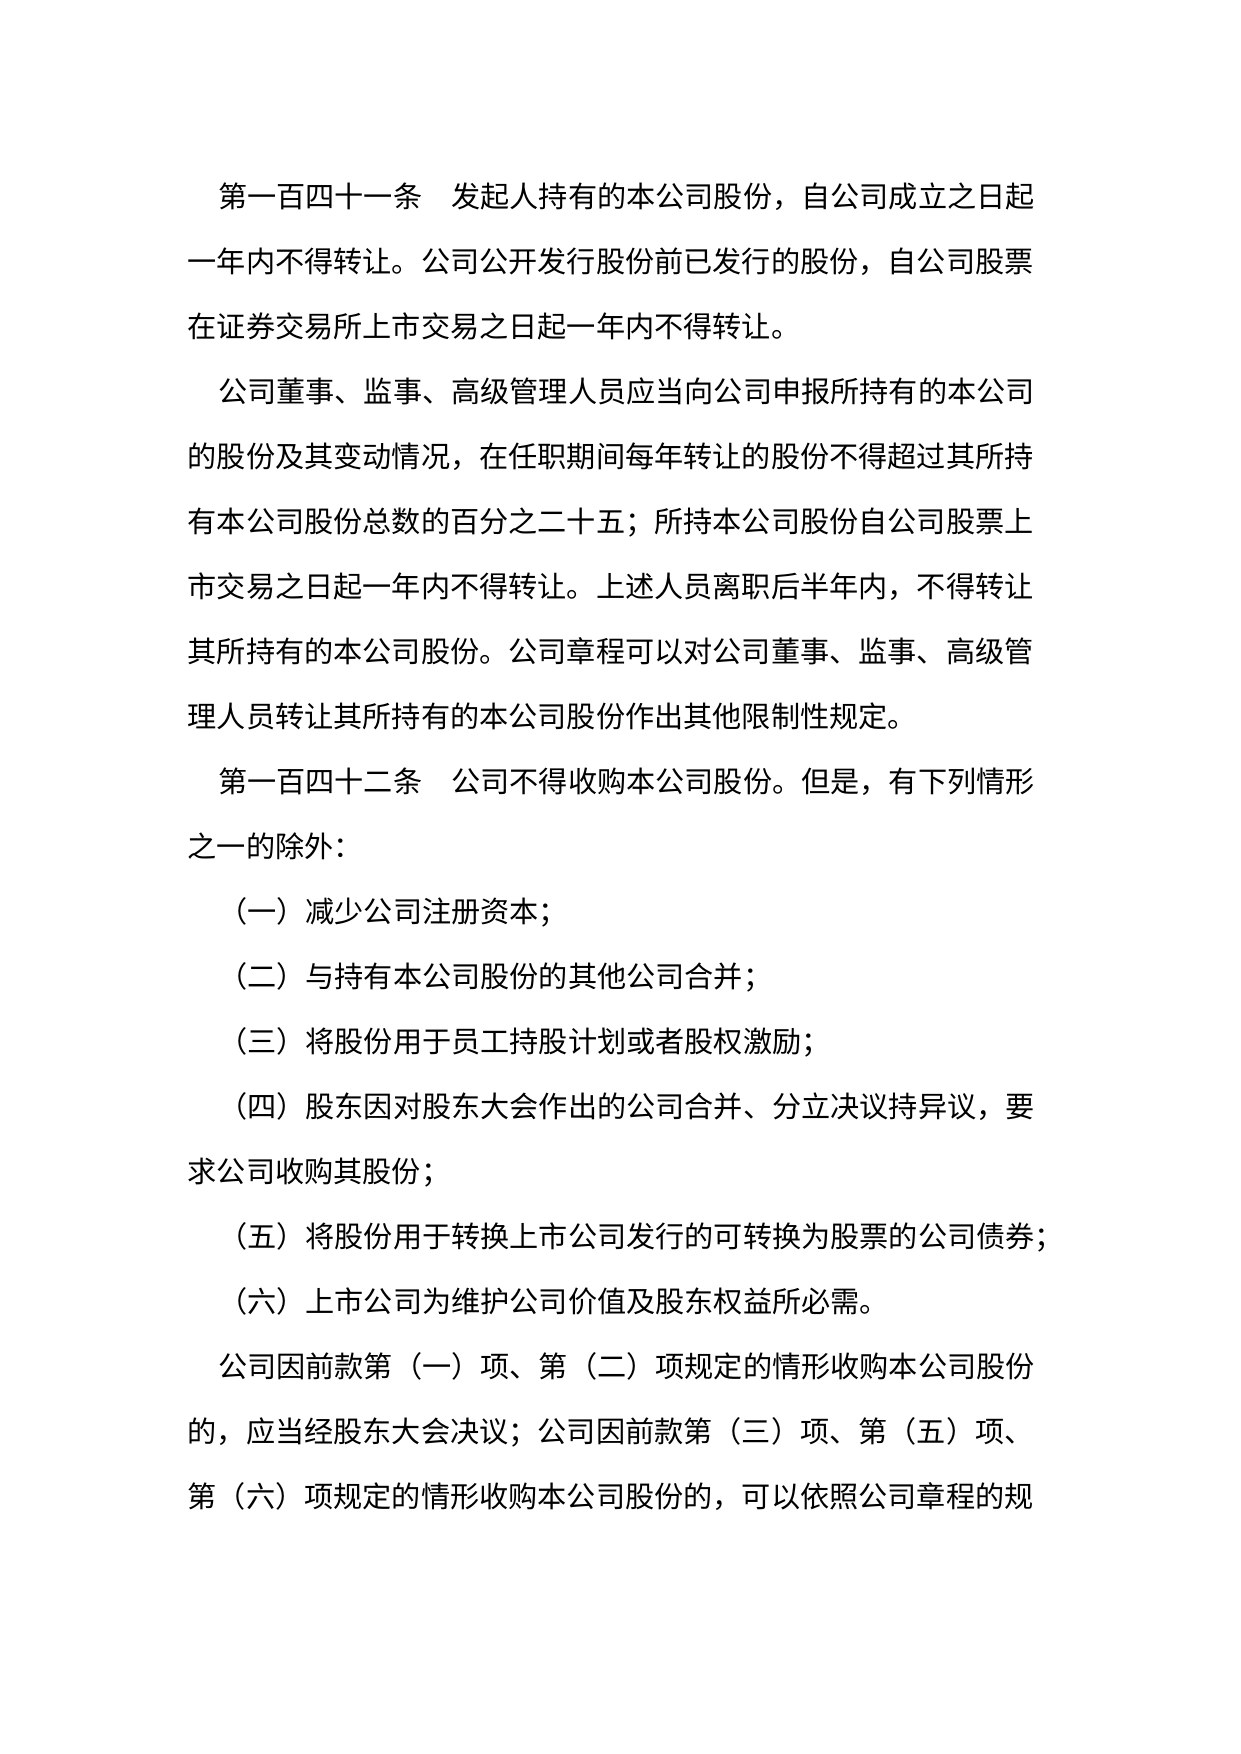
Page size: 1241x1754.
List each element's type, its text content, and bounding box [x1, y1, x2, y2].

text （四）股东因对股东大会作出的公司合并、分立决议持异议，要求公司收购其股份； [187, 1072, 1053, 1202]
text （五）将股份用于转换上市公司发行的可转换为股票的公司债券； [187, 1202, 1053, 1267]
text 公司董事、监事、高级管理人员应当向公司申报所持有的本公司的股份及其变动情况，在任职期间每年转让的股份不得超过其所持有本公司股份总数的百分之二十五；所持本公司股份自公司股票上市交易之日起一年内不得转让。上述人员离职后半年内，不得转让其所持有的本公司股份。公司章程可以对公司董事、监事、高级管理人员转让其所持有的本公司股份作出其他限制性规定。 [187, 357, 1053, 747]
text （三）将股份用于员工持股计划或者股权激励； [187, 1007, 1053, 1072]
text （二）与持有本公司股份的其他公司合并； [187, 942, 1053, 1007]
text （六）上市公司为维护公司价值及股东权益所必需。 [187, 1267, 1053, 1332]
text 第一百四十二条 公司不得收购本公司股份。但是，有下列情形之一的除外： [187, 747, 1053, 877]
text （一）减少公司注册资本； [187, 877, 1053, 942]
text 第一百四十一条 发起人持有的本公司股份，自公司成立之日起一年内不得转让。公司公开发行股份前已发行的股份，自公司股票在证券交易所上市交易之日起一年内不得转让。 [187, 162, 1053, 357]
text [187, 1332, 1053, 1527]
